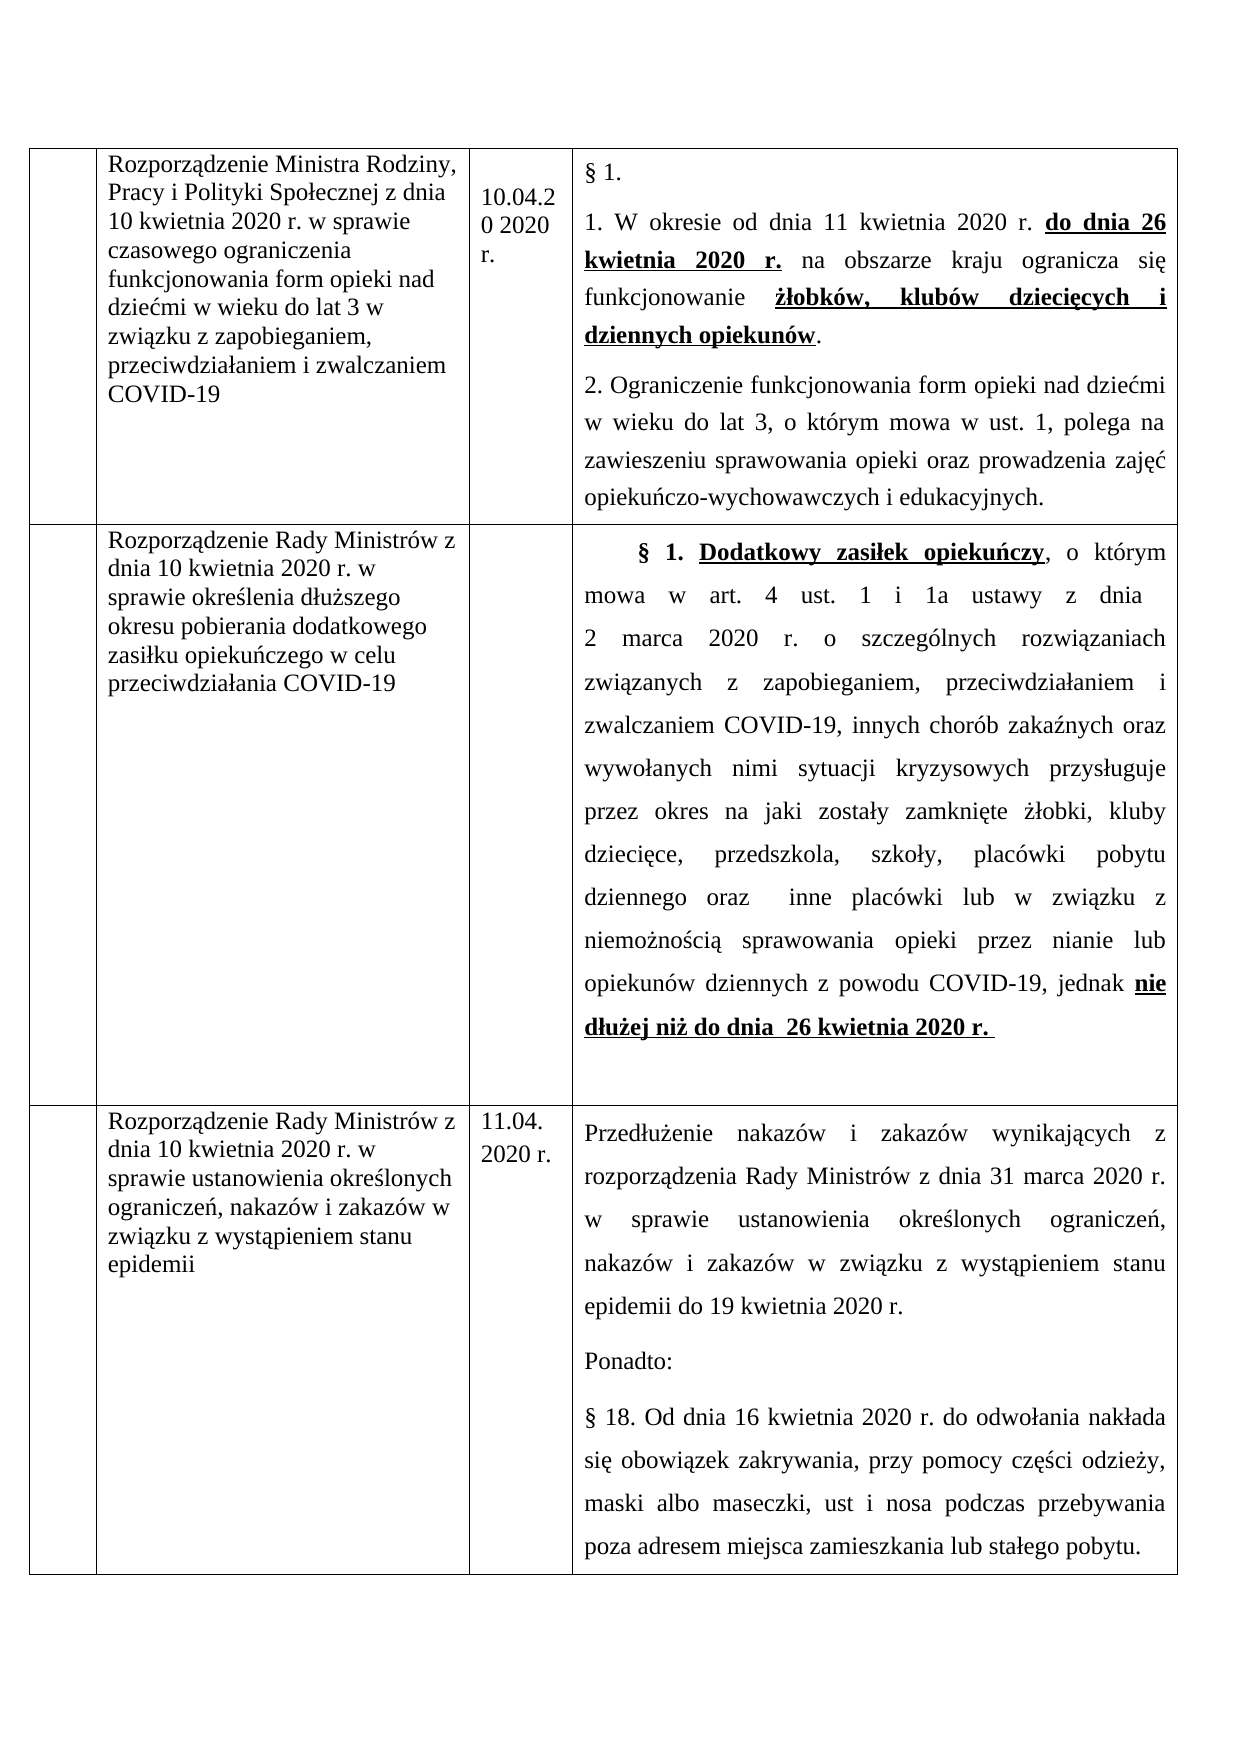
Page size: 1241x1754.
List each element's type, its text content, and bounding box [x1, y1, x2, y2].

table_cell [30, 525, 96, 1105]
table_cell Rozporządzenie Rady Ministrów z dnia 10 kwietnia 2020 r. w sprawie ustanowienia określonych ograniczeń, nakazów i zakazów w związku z wystąpieniem stanu epidemii [97, 1106, 469, 1574]
table_cell § 1. 1. W okresie od dnia 11 kwietnia 2020 r. do dnia 26 kwietnia 2020 r. na obszarze kraju ogranicza się funkcjonowanie żłobków, klubów dziecięcych i dziennych opiekunów. 2. Ograniczenie funkcjonowania form opieki nad dziećmi w wieku do lat 3, o którym mowa w ust. 1, polega na zawieszeniu sprawowania opieki oraz prowadzenia zajęć opiekuńczo-wychowawczych i edukacyjnych. [573, 149, 1177, 524]
table_cell Przedłużenie nakazów i zakazów wynikających z rozporządzenia Rady Ministrów z dnia 31 marca 2020 r. w sprawie ustanowienia określonych ograniczeń, nakazów i zakazów w związku z wystąpieniem stanu epidemii do 19 kwietnia 2020 r. Ponadto: § 18. Od dnia 16 kwietnia 2020 r. do odwołania nakłada się obowiązek zakrywania, przy pomocy części odzieży, maski albo maseczki, ust i nosa podczas przebywania poza adresem miejsca zamieszkania lub stałego pobytu. [573, 1106, 1177, 1574]
table_cell Rozporządzenie Rady Ministrów z dnia 10 kwietnia 2020 r. w sprawie określenia dłuższego okresu pobierania dodatkowego zasiłku opiekuńczego w celu przeciwdziałania COVID-19 [97, 525, 469, 1105]
table_cell [30, 149, 96, 524]
table_cell 10.04.20 2020 r. [470, 149, 572, 524]
table_cell 11.04. 2020 r. [470, 1106, 572, 1574]
table_cell [30, 1106, 96, 1574]
table_cell § 1. Dodatkowy zasiłek opiekuńczy, o którym mowa w art. 4 ust. 1 i 1a ustawy z dnia 2 marca 2020 r. o szczególnych rozwiązaniach związanych z zapobieganiem, przeciwdziałaniem i zwalczaniem COVID-19, innych chorób zakaźnych oraz wywołanych nimi sytuacji kryzysowych przysługuje przez okres na jaki zostały zamknięte żłobki, kluby dziecięce, przedszkola, szkoły, placówki pobytu dziennego oraz inne placówki lub w związku z niemożnością sprawowania opieki przez nianie lub opiekunów dziennych z powodu COVID-19, jednak nie dłużej niż do dnia 26 kwietnia 2020 r. [573, 525, 1177, 1105]
table_cell Rozporządzenie Ministra Rodziny, Pracy i Polityki Społecznej z dnia 10 kwietnia 2020 r. w sprawie czasowego ograniczenia funkcjonowania form opieki nad dziećmi w wieku do lat 3 w związku z zapobieganiem, przeciwdziałaniem i zwalczaniem COVID-19 [97, 149, 469, 524]
table_cell [470, 525, 572, 1105]
